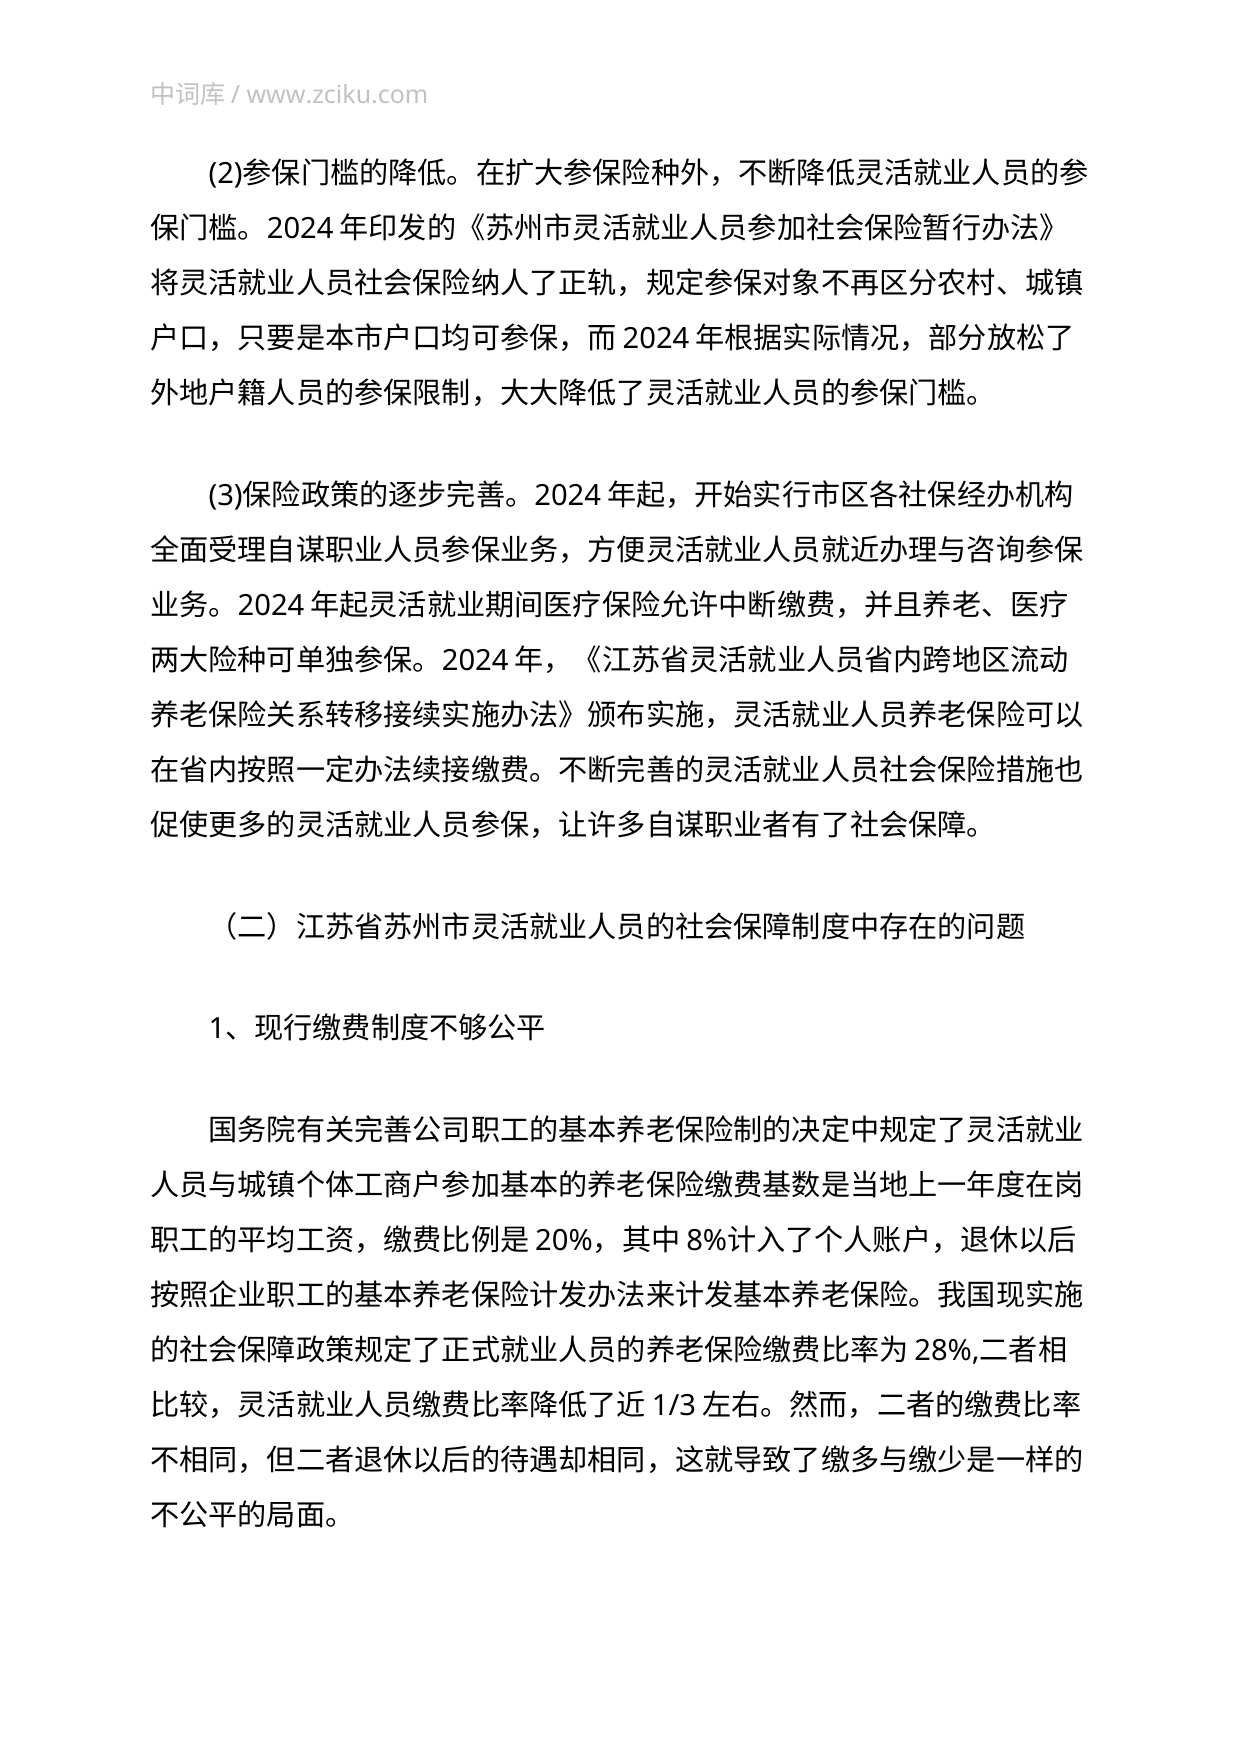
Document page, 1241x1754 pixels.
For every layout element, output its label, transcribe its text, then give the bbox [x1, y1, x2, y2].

text (3)保险政策的逐步完善。2024年起，开始实行市区各社保经办机构全面受理自谋职业人员参保业务，方便灵活就业人员就近办理与咨询参保业务。2024年起灵活就业期间医疗保险允许中断缴费，并且养老、医疗两大险种可单独参保。2024年，《江苏省灵活就业人员省内跨地区流动养老保险关系转移接续实施办法》颁布实施，灵活就业人员养老保险可以在省内按照一定办法续接缴费。不断完善的灵活就业人员社会保险措施也促使更多的灵活就业人员参保，让许多自谋职业者有了社会保障。 [150, 472, 1090, 844]
text （二）江苏省苏州市灵活就业人员的社会保障制度中存在的问题 [150, 903, 1090, 945]
text (2)参保门槛的降低。在扩大参保险种外，不断降低灵活就业人员的参保门槛。2024年印发的《苏州市灵活就业人员参加社会保险暂行办法》将灵活就业人员社会保险纳人了正轨，规定参保对象不再区分农村、城镇户口，只要是本市户口均可参保，而2024年根据实际情况，部分放松了外地户籍人员的参保限制，大大降低了灵活就业人员的参保门槛。 [150, 150, 1090, 412]
text 1、现行缴费制度不够公平 [150, 1005, 1090, 1047]
text 国务院有关完善公司职工的基本养老保险制的决定中规定了灵活就业人员与城镇个体工商户参加基本的养老保险缴费基数是当地上一年度在岗职工的平均工资，缴费比例是20%，其中8%计入了个人账户，退休以后按照企业职工的基本养老保险计发办法来计发基本养老保险。我国现实施的社会保障政策规定了正式就业人员的养老保险缴费比率为28%,二者相比较，灵活就业人员缴费比率降低了近1/3左右。然而，二者的缴费比率不相同，但二者退休以后的待遇却相同，这就导致了缴多与缴少是一样的不公平的局面。 [150, 1107, 1090, 1534]
